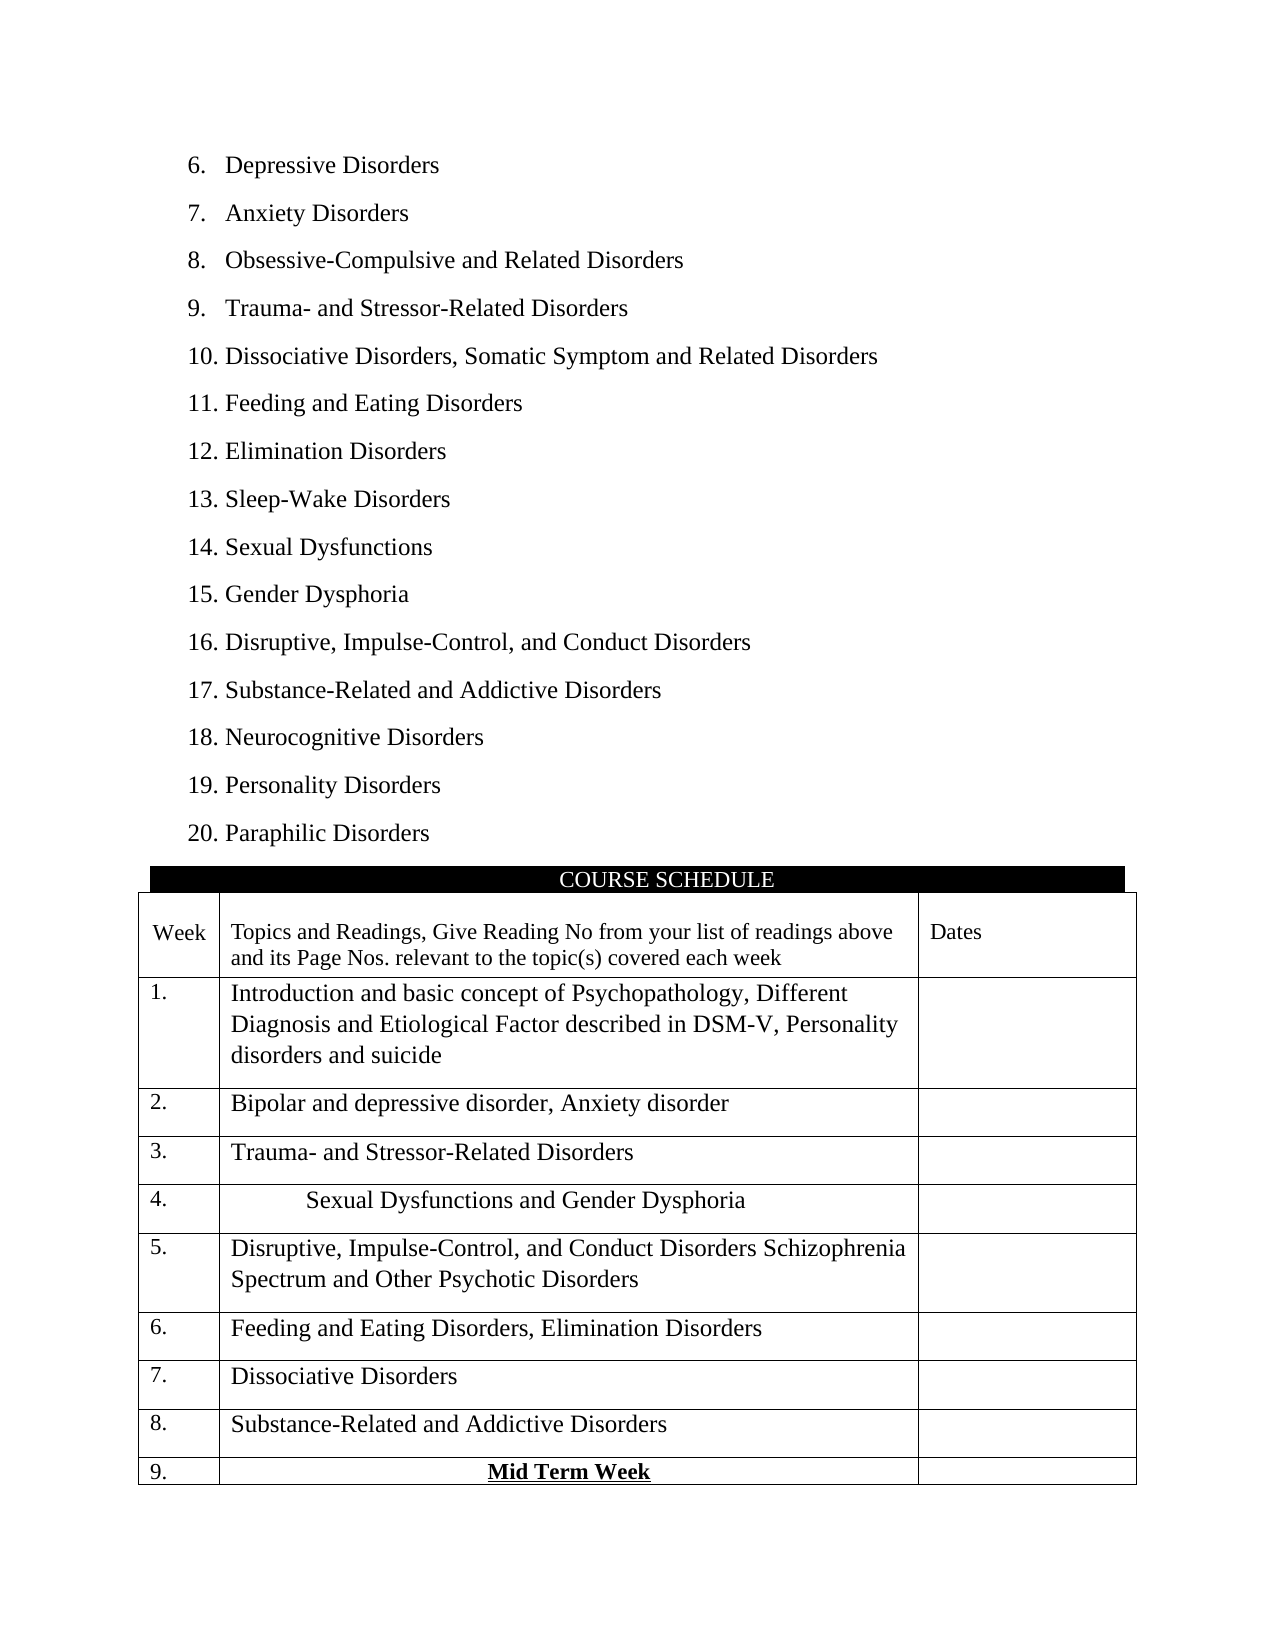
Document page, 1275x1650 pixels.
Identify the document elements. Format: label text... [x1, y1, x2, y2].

table_cell Substance-Related and Addictive Disorders [220, 1410, 918, 1457]
table_cell 8. [139, 1410, 219, 1457]
table_cell [919, 1410, 1136, 1457]
table_cell [919, 1458, 1136, 1484]
table_cell [919, 1361, 1136, 1408]
text COURSE SCHEDULE [150, 866, 1125, 892]
list Obsessive-Compulsive and Related Disorders [187, 245, 1125, 274]
table_cell Mid Term Week [220, 1458, 918, 1484]
table_cell [919, 1089, 1136, 1136]
list Elimination Disorders [187, 436, 1125, 465]
list Sexual Dysfunctions [187, 532, 1125, 560]
table_cell Trauma- and Stressor-Related Disorders [220, 1137, 918, 1184]
table_cell Sexual Dysfunctions and Gender Dysphoria [220, 1185, 918, 1232]
table_cell 3. [139, 1137, 219, 1184]
list Dissociative Disorders, Somatic Symptom and Related Disorders [187, 341, 1125, 369]
table_cell Dissociative Disorders [220, 1361, 918, 1408]
table_cell 4. [139, 1185, 219, 1232]
table_cell [919, 1234, 1136, 1312]
table_cell Disruptive, Impulse-Control, and Conduct Disorders Schizophrenia Spectrum and Other Psychotic Disorders [220, 1234, 918, 1312]
list Disruptive, Impulse-Control, and Conduct Disorders [187, 627, 1125, 656]
table_cell 5. [139, 1234, 219, 1312]
table_cell 2. [139, 1089, 219, 1136]
list Sleep-Wake Disorders [187, 484, 1125, 513]
table_cell 9. [139, 1458, 219, 1484]
list Feeding and Eating Disorders [187, 388, 1125, 417]
table_cell 7. [139, 1361, 219, 1408]
list Gender Dysphoria [187, 579, 1125, 608]
table_cell Feeding and Eating Disorders, Elimination Disorders [220, 1313, 918, 1360]
table_header Topics and Readings, Give Reading No from your list of readings above and its Page Nos. relevant to the topic(s) covered each week [220, 893, 918, 977]
table_header Dates [919, 893, 1136, 977]
table_cell Bipolar and depressive disorder, Anxiety disorder [220, 1089, 918, 1136]
table_cell [919, 1313, 1136, 1360]
list Trauma- and Stressor-Related Disorders [187, 293, 1125, 322]
list Depressive Disorders [187, 150, 1125, 179]
list Substance-Related and Addictive Disorders [187, 675, 1125, 703]
table_cell 1. [139, 978, 219, 1087]
table_header Week [139, 893, 219, 977]
list Anxiety Disorders [187, 198, 1125, 226]
table_cell [919, 1137, 1136, 1184]
list Paraphilic Disorders [187, 818, 1125, 847]
table_cell 6. [139, 1313, 219, 1360]
table_cell Introduction and basic concept of Psychopathology, Different Diagnosis and Etiological Factor described in DSM-V, Personality disorders and suicide [220, 978, 918, 1087]
list Personality Disorders [187, 770, 1125, 799]
table_cell [919, 978, 1136, 1087]
table_cell [919, 1185, 1136, 1232]
list Neurocognitive Disorders [187, 722, 1125, 751]
